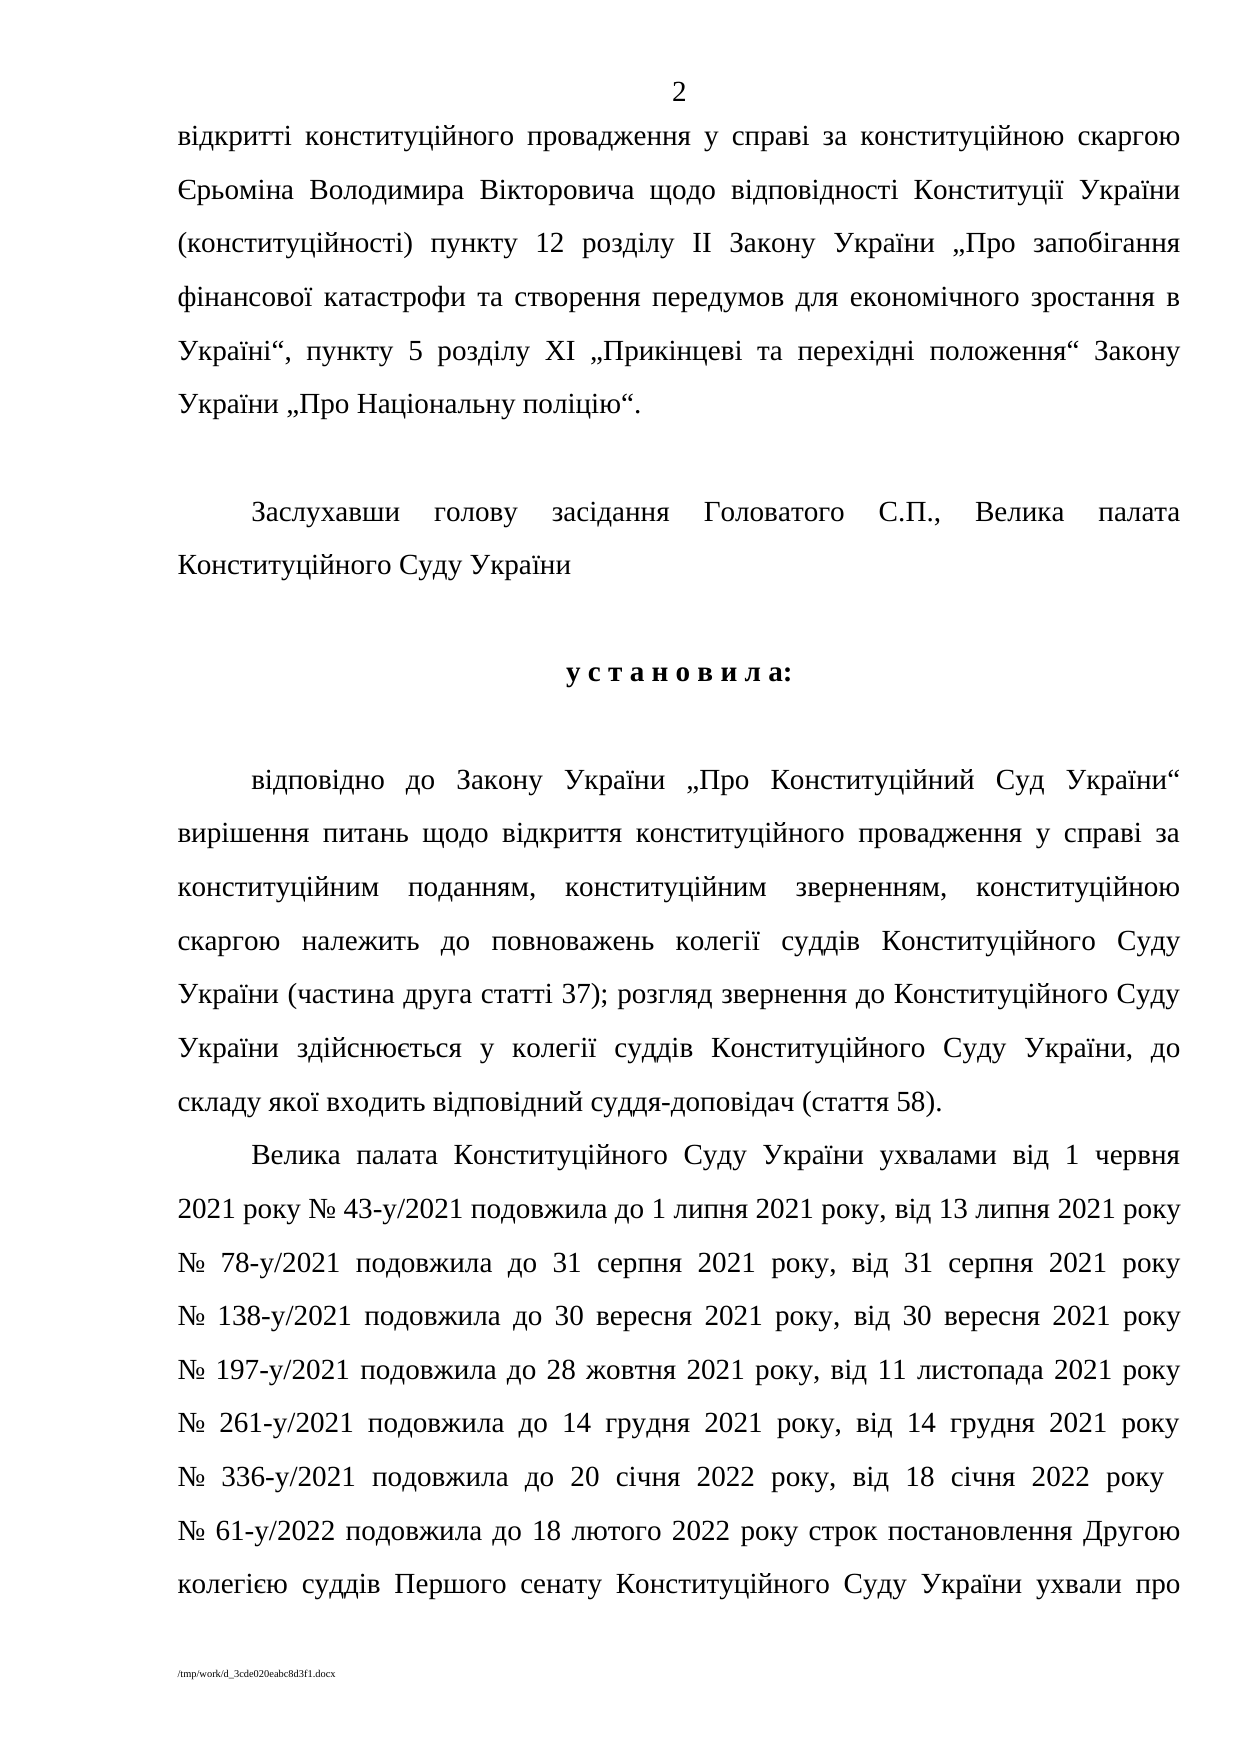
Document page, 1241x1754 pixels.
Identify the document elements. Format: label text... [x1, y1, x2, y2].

text відповідно до Закону України „Про Конституційний Суд України“ вирішення питань щодо відкриття конституційного провадження у справі за конституційним поданням, конституційним зверненням, конституційною скаргою належить до повноважень колегії суддів Конституційного Суду України (частина друга статті 37); розгляд звернення до Конституційного Суду України здійснюється у колегії суддів Конституційного Суду України, до складу якої входить відповідний суддя-доповідач (стаття 58). [177, 762, 1181, 1117]
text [177, 118, 1181, 420]
text Заслухавши голову засідання Головатого С.П., Велика палата Конституційного Суду України [177, 494, 1181, 581]
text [177, 1137, 1181, 1600]
text у с т а н о в и л а: [177, 654, 1181, 688]
